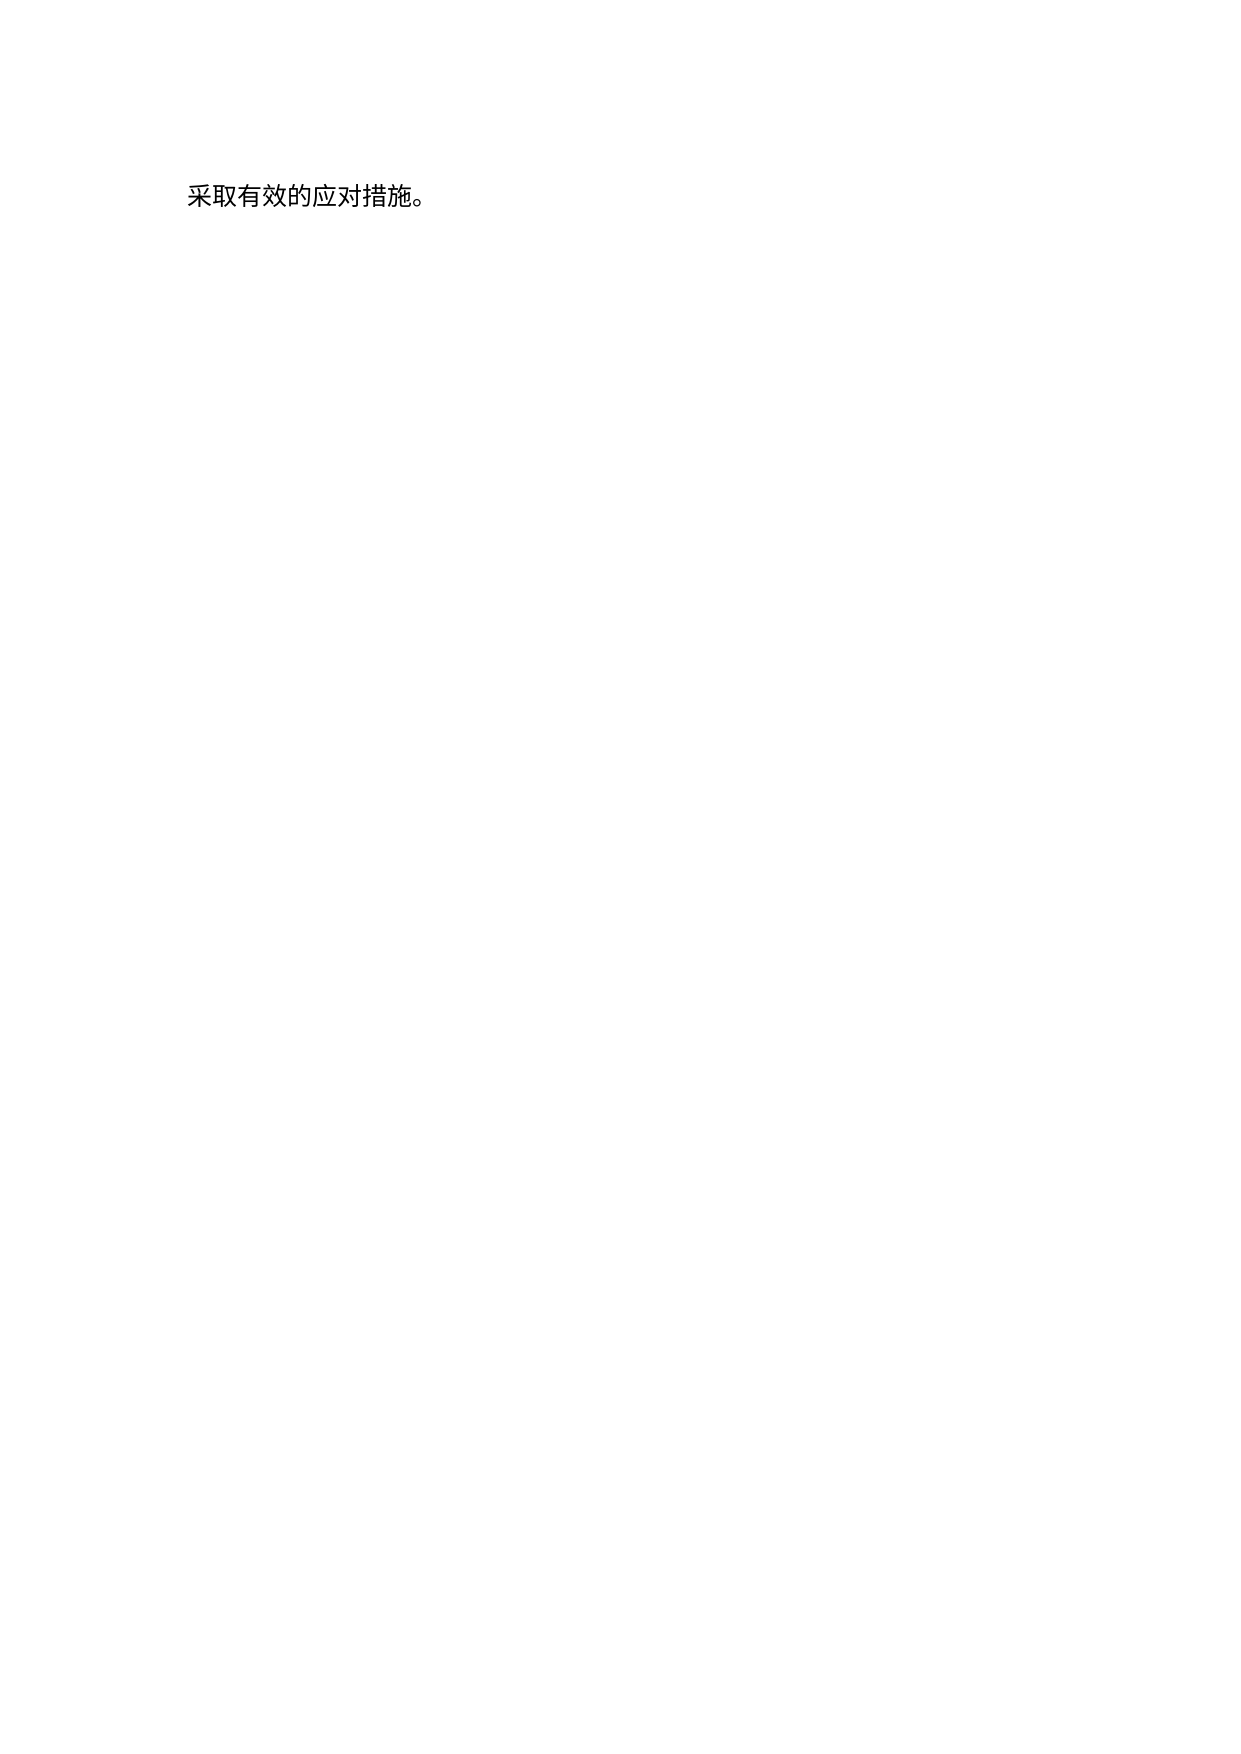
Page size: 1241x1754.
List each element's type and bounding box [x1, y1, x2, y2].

text [187, 162, 1053, 227]
